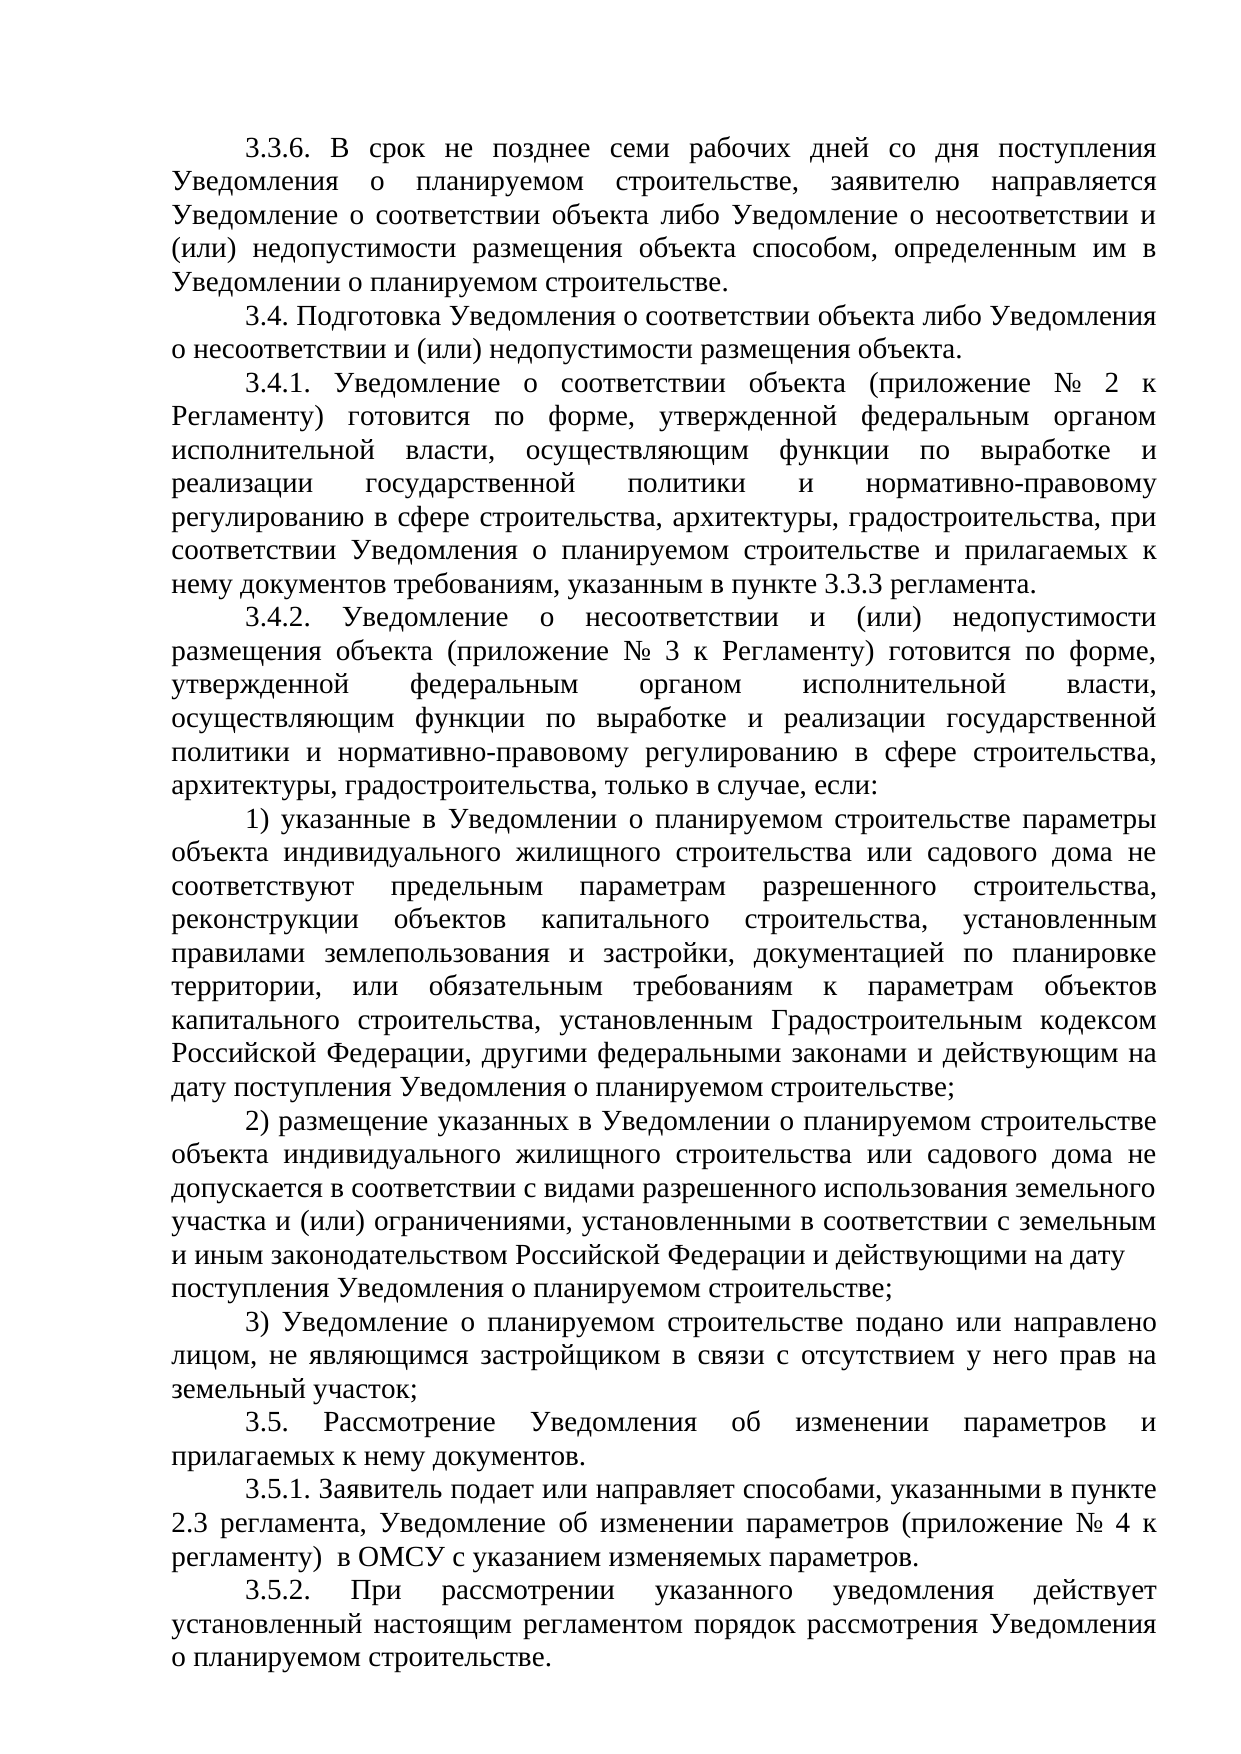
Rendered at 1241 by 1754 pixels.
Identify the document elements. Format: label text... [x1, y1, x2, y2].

text 2) размещение указанных в Уведомлении о планируемом строительстве объекта индивидуального жилищного строительства или садового дома не допускается в соответствии с видами разрешенного использования земельного [171, 1103, 1157, 1203]
text 3.4. Подготовка Уведомления о соответствии объекта либо Уведомления о несоответствии и (или) недопустимости размещения объекта. [171, 298, 1157, 365]
text 3.4.1. Уведомление о соответствии объекта (приложение № 2 к Регламенту) готовится по форме, утвержденной федеральным органом исполнительной власти, осуществляющим функции по выработке и реализации государственной политики и нормативно-правовому регулированию в сфере строительства, архитектуры, градостроительства, при соответствии Уведомления о планируемом строительстве и прилагаемых к нему документов требованиям, указанным в пункте 3.3.3 регламента. [171, 365, 1157, 599]
text 3.5. Рассмотрение Уведомления об изменении параметров и прилагаемых к нему документов. [171, 1404, 1157, 1472]
text участка и (или) ограничениями, установленными в соответствии с земельным и иным законодательством Российской Федерации и действующими на дату [171, 1203, 1157, 1270]
text поступления Уведомления о планируемом строительстве; [171, 1270, 1157, 1304]
text 3.5.2. При рассмотрении указанного уведомления действует установленный настоящим регламентом порядок рассмотрения Уведомления о планируемом строительстве. [171, 1572, 1157, 1673]
text 1) указанные в Уведомлении о планируемом строительстве параметры объекта индивидуального жилищного строительства или садового дома не соответствуют предельным параметрам разрешенного строительства, реконструкции объектов капитального строительства, установленным правилами землепользования и застройки, документацией по планировке территории, или обязательным требованиям к параметрам объектов капитального строительства, установленным Градостроительным кодексом Российской Федерации, другими федеральными законами и действующим на дату поступления Уведомления о планируемом строительстве; [171, 801, 1157, 1103]
text 3.5.1. Заявитель подает или направляет способами, указанными в пункте 2.3 регламента, Уведомление об изменении параметров (приложение № 4 к регламенту) в ОМСУ с указанием изменяемых параметров. [171, 1472, 1157, 1572]
text 3.4.2. Уведомление о несоответствии и (или) недопустимости размещения объекта (приложение № 3 к Регламенту) готовится по форме, утвержденной федеральным органом исполнительной власти, осуществляющим функции по выработке и реализации государственной политики и нормативно-правовому регулированию в сфере строительства, архитектуры, градостроительства, только в случае, если: [171, 599, 1157, 801]
text 3) Уведомление о планируемом строительстве подано или направлено лицом, не являющимся застройщиком в связи с отсутствием у него прав на земельный участок; [171, 1304, 1157, 1404]
text 3.3.6. В срок не позднее семи рабочих дней со дня поступления Уведомления о планируемом строительстве, заявителю направляется Уведомление о соответствии объекта либо Уведомление о несоответствии и (или) недопустимости размещения объекта способом, определенным им в Уведомлении о планируемом строительстве. [171, 130, 1157, 298]
